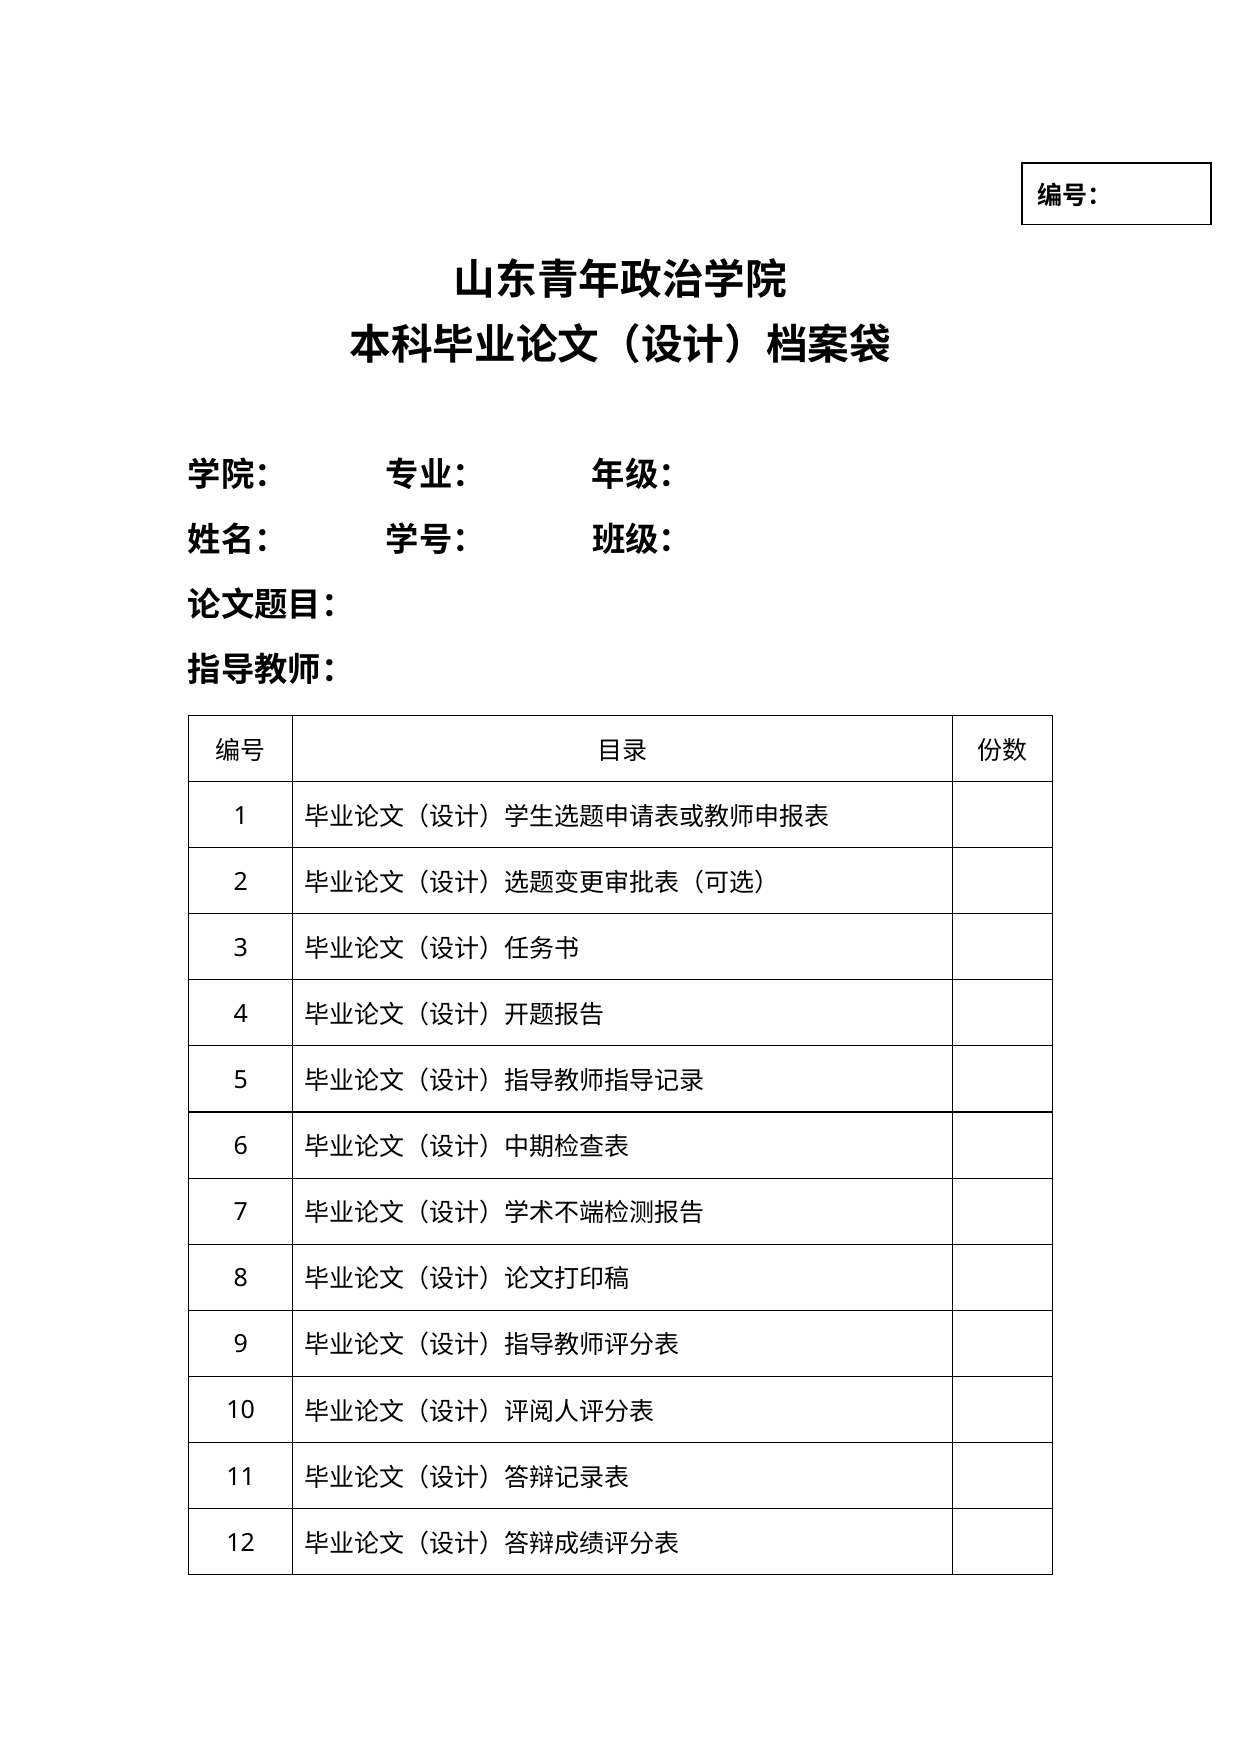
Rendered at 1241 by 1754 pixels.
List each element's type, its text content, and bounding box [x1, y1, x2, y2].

table_header 目录 [293, 716, 952, 781]
table_cell 毕业论文（设计）学术不端检测报告 [293, 1179, 952, 1243]
table_cell 8 [189, 1245, 292, 1309]
table_cell [953, 1311, 1052, 1376]
table_cell 5 [189, 1046, 292, 1111]
text 论文题目： [187, 569, 1053, 634]
table_cell [953, 1046, 1052, 1111]
table_cell [953, 1509, 1052, 1574]
table_cell 毕业论文（设计）答辩成绩评分表 [293, 1509, 952, 1574]
table_cell [953, 782, 1052, 847]
table_cell 毕业论文（设计）任务书 [293, 914, 952, 979]
table_header 份数 [953, 716, 1052, 781]
table_cell 毕业论文（设计）开题报告 [293, 980, 952, 1045]
table_cell [953, 848, 1052, 913]
table_cell 11 [189, 1443, 292, 1508]
table_cell 毕业论文（设计）答辩记录表 [293, 1443, 952, 1508]
table_cell 12 [189, 1509, 292, 1574]
table_cell 毕业论文（设计）中期检查表 [293, 1113, 952, 1177]
text 姓名： 学号： 班级： [187, 504, 1053, 569]
table_cell [953, 914, 1052, 979]
table_cell [953, 980, 1052, 1045]
table_cell 毕业论文（设计）选题变更审批表（可选） [293, 848, 952, 913]
table_cell 6 [189, 1113, 292, 1177]
table_cell [953, 1443, 1052, 1508]
table_cell 2 [189, 848, 292, 913]
table_cell 毕业论文（设计）指导教师指导记录 [293, 1046, 952, 1111]
table_header 编号 [189, 716, 292, 781]
table_cell 毕业论文（设计）指导教师评分表 [293, 1311, 952, 1376]
text 指导教师： [187, 634, 1053, 699]
table_cell 9 [189, 1311, 292, 1376]
table_cell [953, 1377, 1052, 1442]
table_cell 毕业论文（设计）论文打印稿 [293, 1245, 952, 1309]
table_cell 7 [189, 1179, 292, 1243]
table_cell 1 [189, 782, 292, 847]
table_cell 毕业论文（设计）学生选题申请表或教师申报表 [293, 782, 952, 847]
table_cell [953, 1245, 1052, 1309]
text 山东青年政治学院 [187, 244, 1053, 309]
table_cell 4 [189, 980, 292, 1045]
table_cell 毕业论文（设计）评阅人评分表 [293, 1377, 952, 1442]
text 学院： 专业： 年级： [187, 439, 1053, 504]
table_cell 3 [189, 914, 292, 979]
table_cell [953, 1179, 1052, 1243]
table_cell 10 [189, 1377, 292, 1442]
text 本科毕业论文（设计）档案袋 [187, 309, 1053, 374]
table_cell [953, 1113, 1052, 1177]
